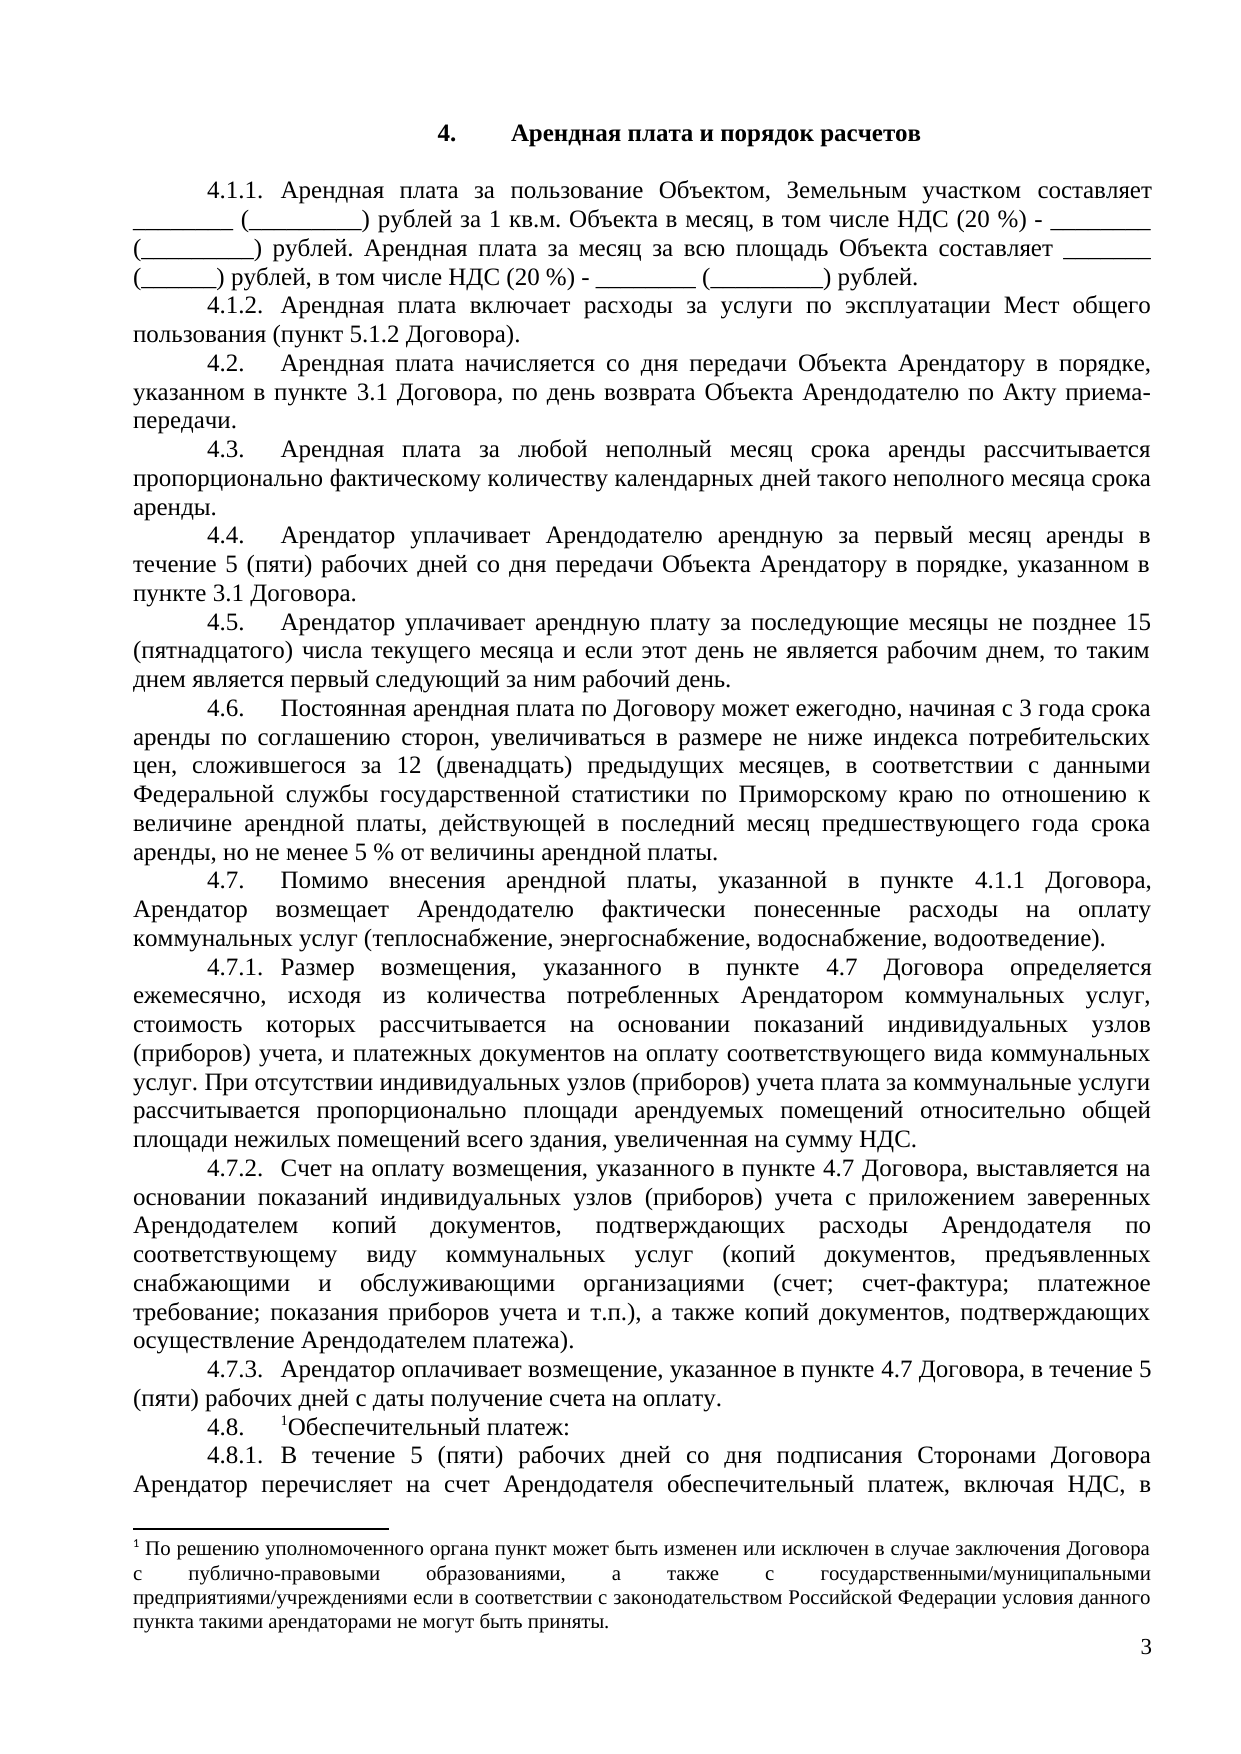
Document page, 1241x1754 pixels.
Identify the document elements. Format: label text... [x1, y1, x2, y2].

list Арендная плата включает расходы за услуги по эксплуатации Мест общего пользования (пункт 5.1.2 Договора). [133, 291, 1152, 348]
list Арендатор уплачивает арендную плату за последующие месяцы не позднее 15 (пятнадцатого) числа текущего месяца и если этот день не является рабочим днем, то таким днем является первый следующий за ним рабочий день. [133, 607, 1152, 693]
list Арендная плата начисляется со дня передачи Объекта Арендатору в порядке, указанном в пункте 3.1 Договора, по день возврата Объекта Арендодателю по Акту приема-передачи. [133, 348, 1152, 434]
list Арендатор оплачивает возмещение, указанное в пункте 4.7. Договора, в течение 5 (пяти) рабочих дней с даты получение счета на оплату. [133, 1354, 1152, 1412]
list Размер возмещения, указанного в пункте 4.9 Договора определяется ежемесячно, исходя из количества потребленных Арендатором коммунальных услуг, стоимость которых рассчитывается на основании показаний индивидуальных узлов (приборов) учета, и платежных документов на оплату соответствующего вида коммунальных услуг. При отсутствии индивидуальных узлов (приборов) учета плата за коммунальные услуги рассчитывается пропорционально площади арендуемых помещений относительно общей площади нежилых помещений всего здания, увеличенная на сумму НДС. [133, 952, 1152, 1153]
list Помимо внесения арендной платы, указанной в пункте 4.1 Договора, Арендатор возмещает Арендодателю фактически понесенные расходы на оплату коммунальных услуг (теплоснабжение, энергоснабжение, водоснабжение, водоотведение). [133, 866, 1152, 952]
list Арендная плата за любой неполный месяц срока аренды рассчитывается пропорционально фактическому количеству календарных дней такого неполного месяца срока аренды. [133, 434, 1152, 521]
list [133, 1441, 1152, 1498]
list Арендатор уплачивает Арендодателю арендную за первый месяц аренды в течение 5 (пяти) рабочих дней со дня передачи Объекта Арендатору в порядке, указанном в пункте 3.1 Договора. [133, 521, 1152, 607]
list Арендная плата и порядок расчетов [133, 118, 1152, 147]
list Постоянная арендная плата по Договору может ежегодно, начиная с 3 года срока аренды по соглашению сторон, увеличиваться в размере не ниже индекса потребительских цен, сложившегося за 12 (двенадцать) предыдущих месяцев, в соответствии с данными Федеральной службы государственной статистики по Приморскому краю по отношению к величине арендной платы, действующей в последний месяц предшествующего года срока аренды, но не менее 5 % от величины арендной платы. [133, 693, 1152, 866]
list Обеспечительный платеж: [133, 1412, 1152, 1441]
list Счет на оплату возмещения, указанного в пункте 4.7 Договора, выставляется на основании показаний индивидуальных узлов (приборов) учета с приложением заверенных Арендодателем копий документов, подтверждающих расходы Арендодателя по соответствующему виду коммунальных услуг (копий документов, предъявленных снабжающими и обслуживающими организациями (счет; счет-фактура; платежное требование; показания приборов учета и т.п.), а также копий документов, подтверждающих осуществление Арендодателем платежа). [133, 1153, 1152, 1354]
list Арендная плата за пользование Объектом, Земельным участком составляет ________ (_________) рублей за 1 кв.м. Объекта в месяц, в том числе НДС (20 %) - ________ (_________) рублей. Арендная плата за месяц за всю площадь Объекта составляет _______ (______) рублей, в том числе НДС (20 %) - ________ (_________) рублей. [133, 176, 1152, 291]
